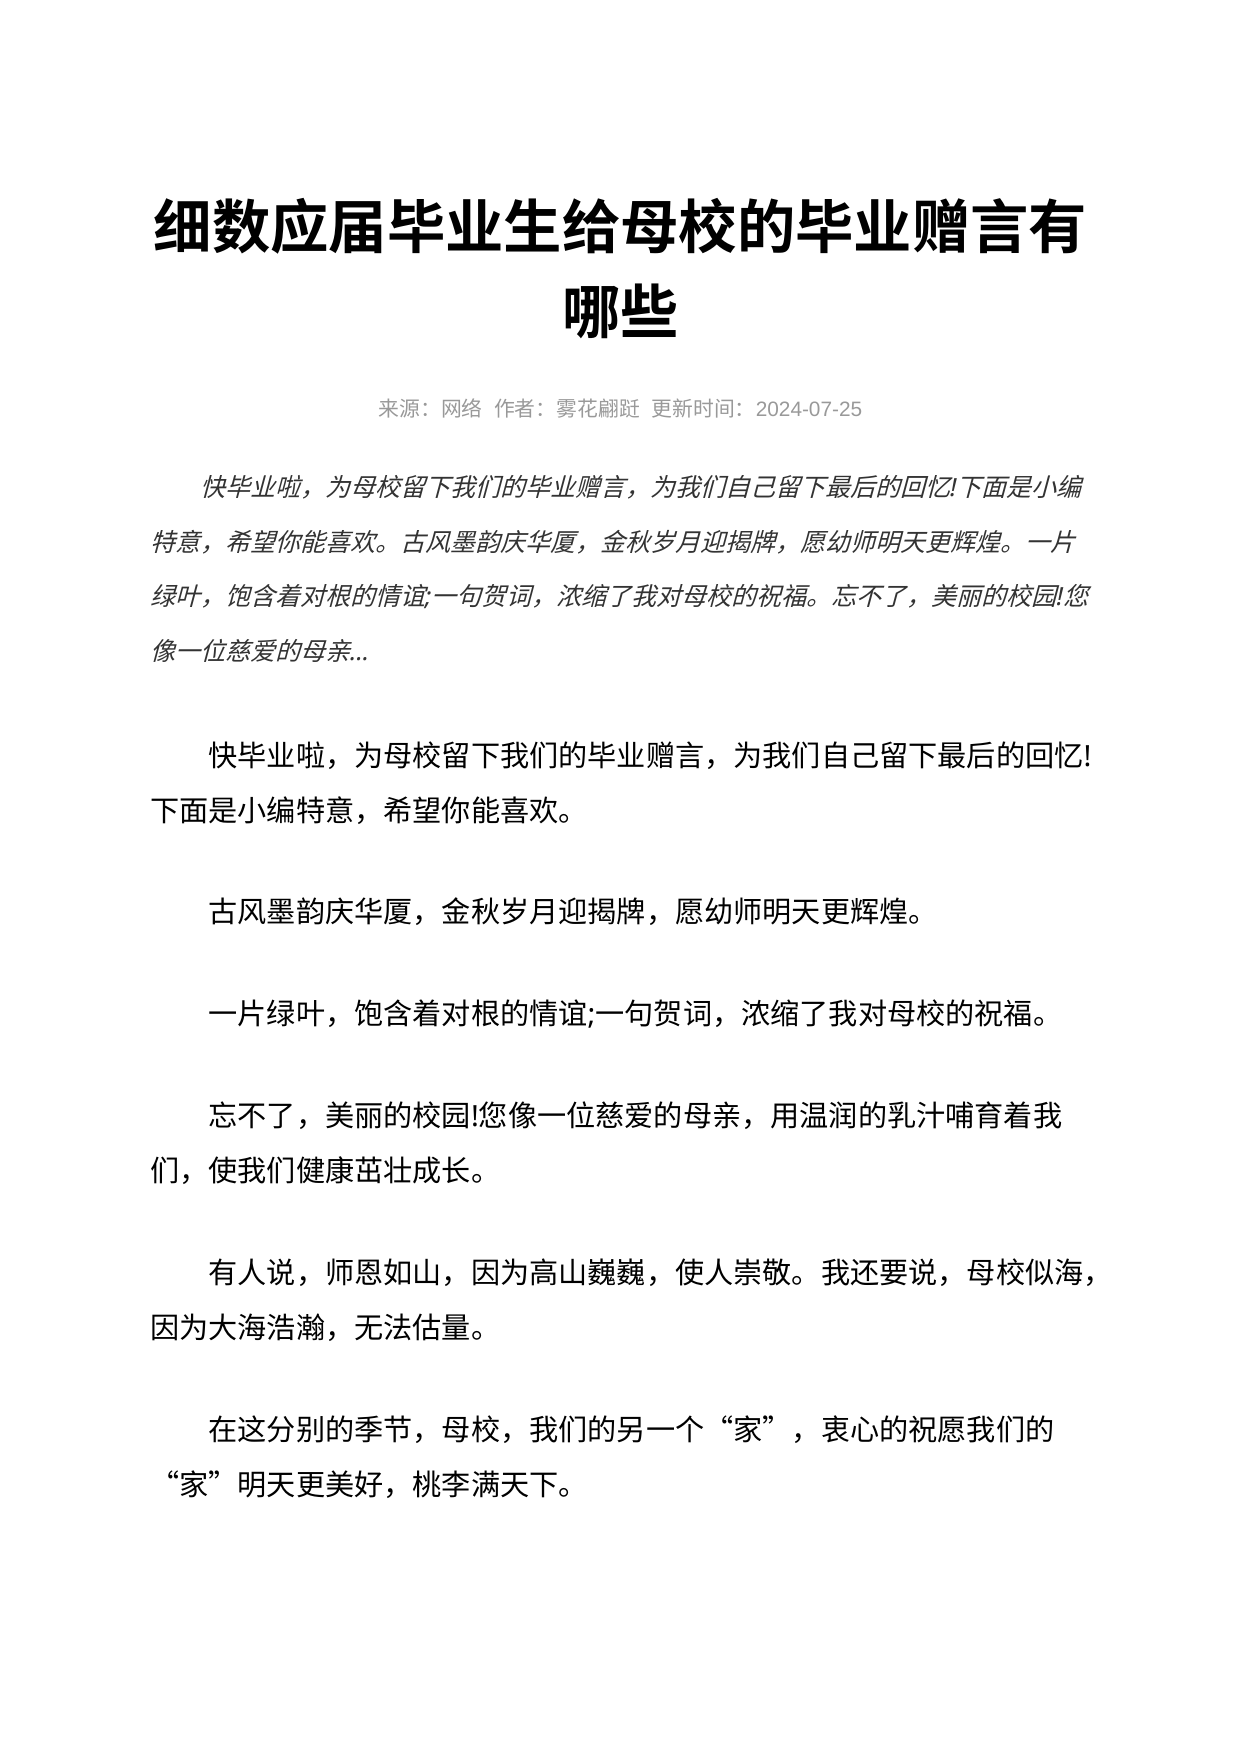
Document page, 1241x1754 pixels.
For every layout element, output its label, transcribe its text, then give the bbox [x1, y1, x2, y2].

text 快毕业啦，为母校留下我们的毕业赠言，为我们自己留下最后的回忆!下面是小编特意，希望你能喜欢。 [150, 732, 1090, 829]
text 来源：网络 作者：雾花翩跹 更新时间：2024-07-25 [150, 397, 1090, 421]
subtitle 细数应届毕业生给母校的毕业赠言有哪些 [150, 181, 1090, 350]
text 一片绿叶，饱含着对根的情谊;一句贺词，浓缩了我对母校的祝福。 [150, 991, 1090, 1033]
text 忘不了，美丽的校园!您像一位慈爱的母亲，用温润的乳汁哺育着我们，使我们健康茁壮成长。 [150, 1093, 1090, 1190]
text 在这分别的季节，母校，我们的另一个“家”，衷心的祝愿我们的“家”明天更美好，桃李满天下。 [150, 1406, 1090, 1503]
text 有人说，师恩如山，因为高山巍巍，使人崇敬。我还要说，母校似海，因为大海浩瀚，无法估量。 [150, 1249, 1090, 1347]
text 古风墨韵庆华厦，金秋岁月迎揭牌，愿幼师明天更辉煌。 [150, 889, 1090, 931]
text 快毕业啦，为母校留下我们的毕业赠言，为我们自己留下最后的回忆!下面是小编特意，希望你能喜欢。古风墨韵庆华厦，金秋岁月迎揭牌，愿幼师明天更辉煌。一片绿叶，饱含着对根的情谊;一句贺词，浓缩了我对母校的祝福。忘不了，美丽的校园!您像一位慈爱的母亲... [150, 468, 1090, 667]
